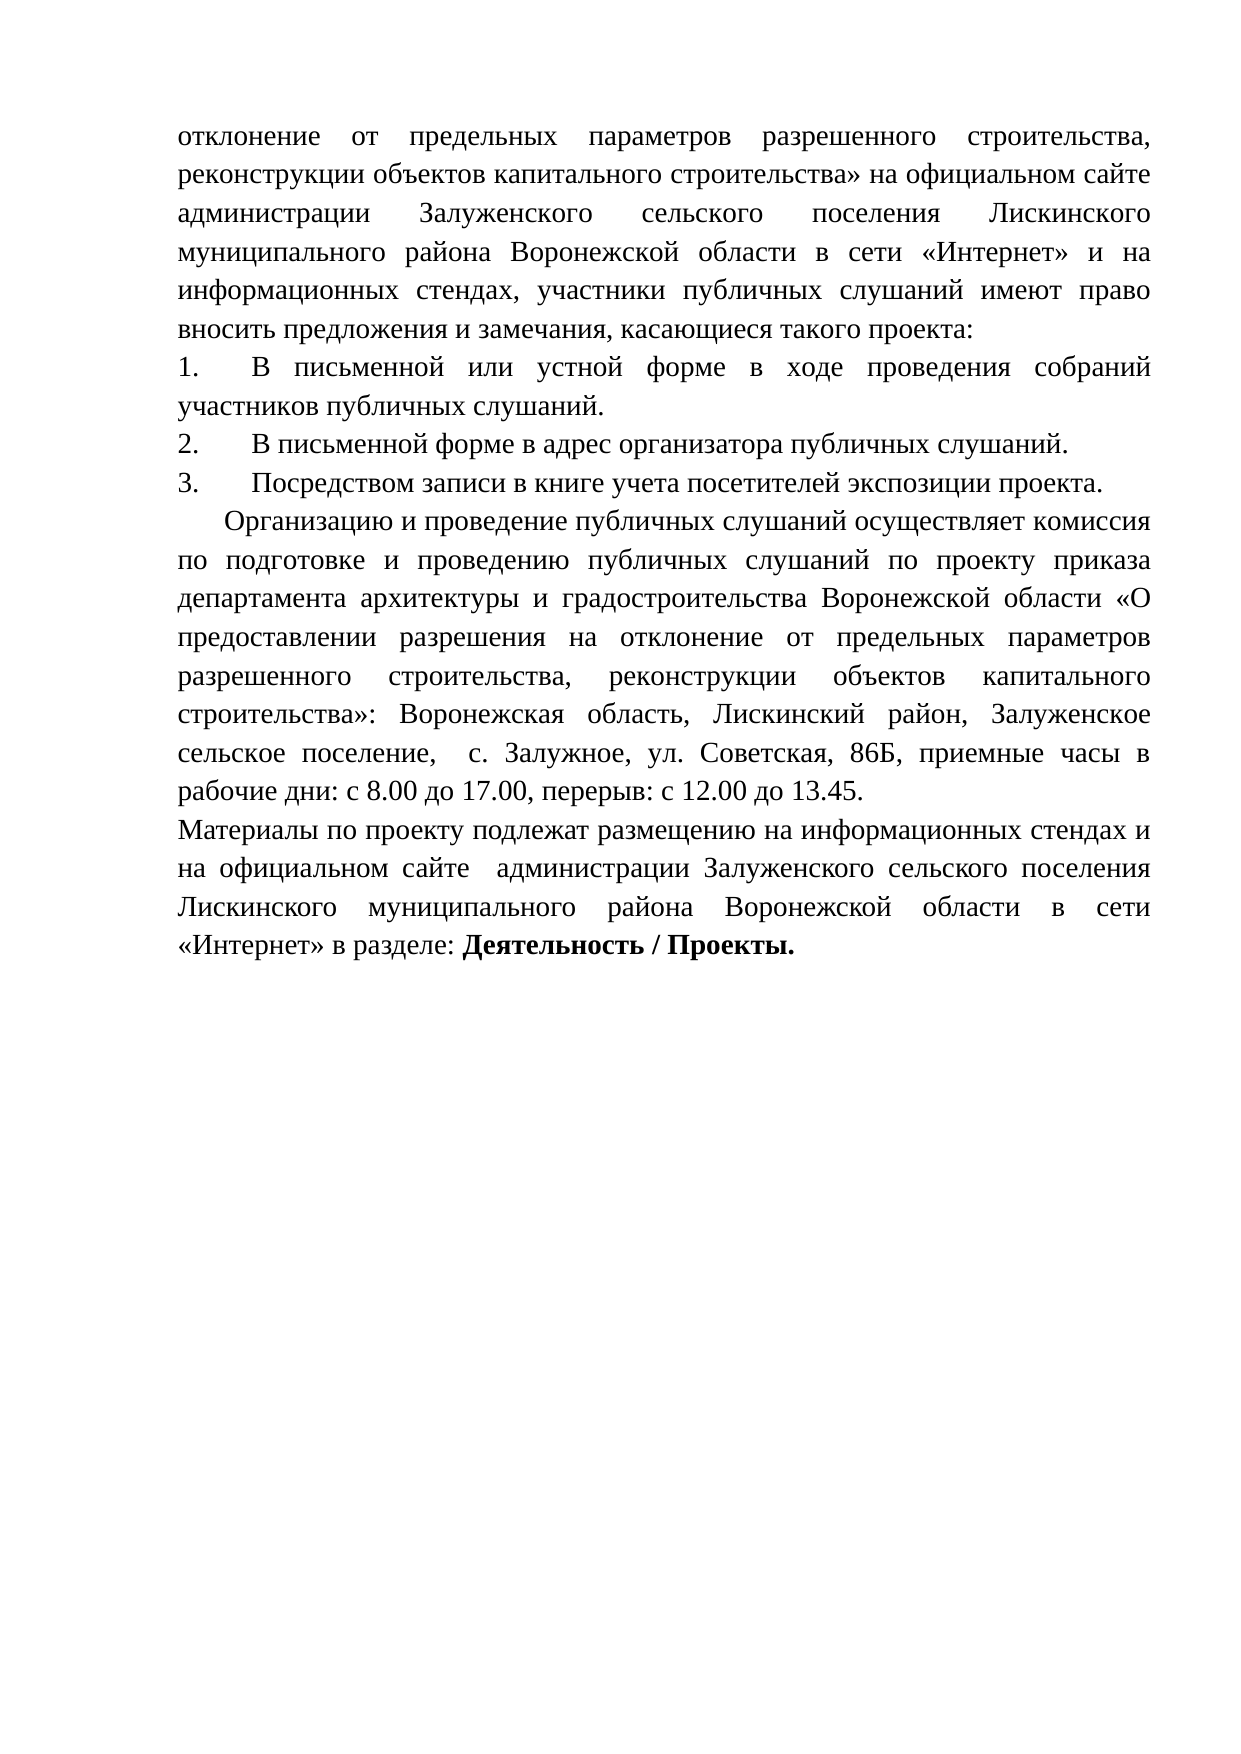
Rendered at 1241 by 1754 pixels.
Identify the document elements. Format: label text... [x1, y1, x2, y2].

list Посредством записи в книге учета посетителей экспозиции проекта. [177, 465, 1152, 498]
text Организацию и проведение публичных слушаний осуществляет комиссия по подготовке и проведению публичных слушаний по проекту приказа департамента архитектуры и градостроительства Воронежской области «О предоставлении разрешения на отклонение от предельных параметров разрешенного строительства, реконструкции объектов капитального строительства»: Воронежская область, Лискинский район, Залуженское сельское поселение, с. Залужное, ул. Советская, 86Б, приемные часы в рабочие дни: с 8.00 до 17.00, перерыв: с 12.00 до 13.45. [177, 503, 1152, 807]
list В письменной или устной форме в ходе проведения собраний участников публичных слушаний. [177, 349, 1152, 421]
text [177, 118, 1152, 344]
text Материалы по проекту подлежат размещению на информационных стендах и на официальном сайте администрации Залуженского сельского поселения Лискинского муниципального района Воронежской области в сети «Интернет» в разделе: Деятельность / Проекты. [177, 812, 1152, 961]
list В письменной форме в адрес организатора публичных слушаний. [177, 426, 1152, 460]
